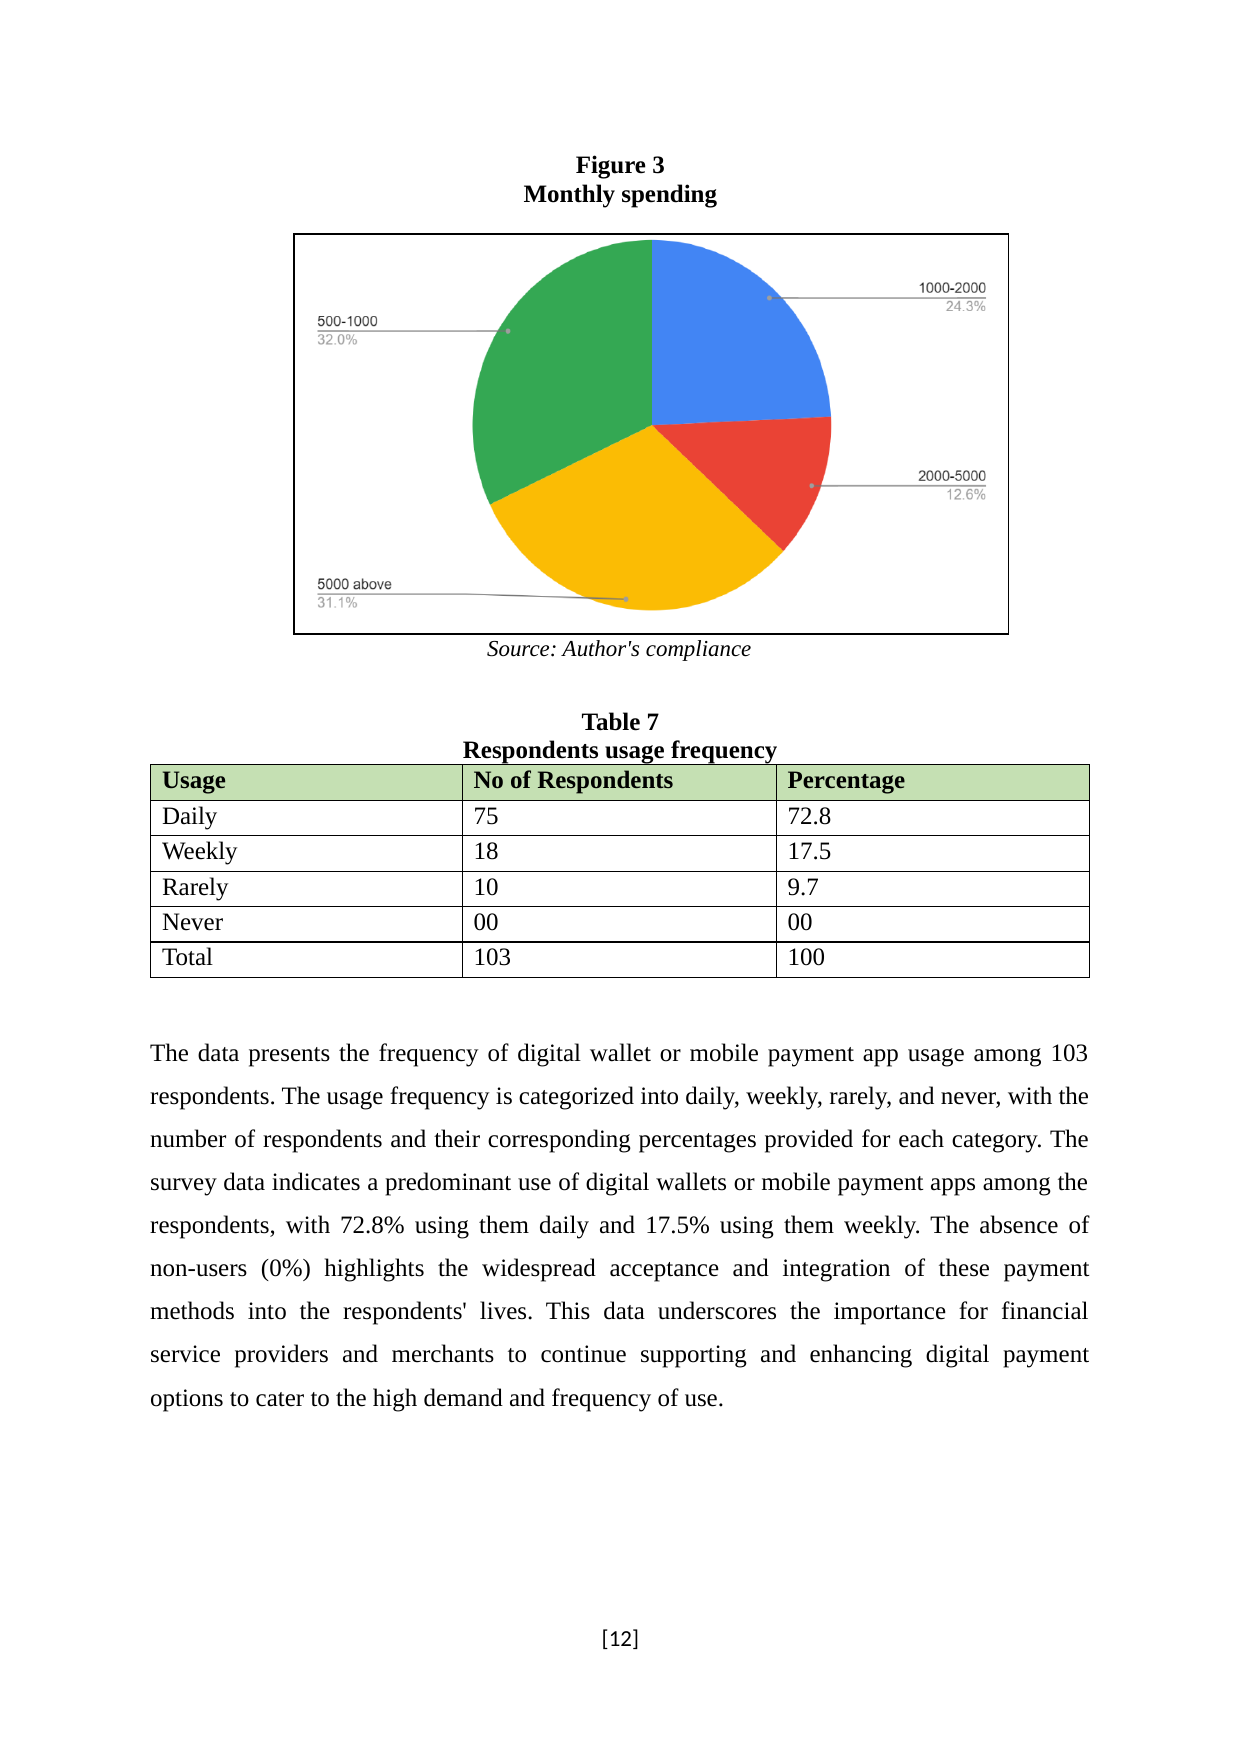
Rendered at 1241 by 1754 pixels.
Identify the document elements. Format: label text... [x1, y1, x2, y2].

table_cell Never [151, 907, 462, 941]
table_cell 100 [777, 943, 1089, 977]
table_cell 18 [463, 836, 776, 871]
table_cell Rarely [151, 872, 462, 906]
table_header Percentage [777, 765, 1089, 800]
table_cell Total [151, 943, 462, 977]
table_cell Daily [151, 801, 462, 835]
text Table 7 [150, 707, 1090, 736]
table_cell 17.5 [777, 836, 1089, 871]
table_header No of Respondents [463, 765, 776, 800]
table_cell 00 [463, 907, 776, 941]
table_cell 72.8 [777, 801, 1089, 835]
table_cell 00 [777, 907, 1089, 941]
table_cell 75 [463, 801, 776, 835]
table_header Usage [151, 765, 462, 800]
picture [295, 235, 1008, 633]
table_cell 9.7 [777, 872, 1089, 906]
table_cell 103 [463, 943, 776, 977]
text Monthly spending [150, 179, 1090, 207]
table_cell 10 [463, 872, 776, 906]
table_cell Weekly [151, 836, 462, 871]
text The data presents the frequency of digital wallet or mobile payment app usage among 103 respondents. The usage frequency is categorized into daily, weekly, rarely, and never, with the number of respondents and their corresponding percentages provided for each category. The survey data indicates a predominant use of digital wallets or mobile payment apps among the respondents, with 72.8% using them daily and 17.5% using them weekly. The absence of non-users (0%) highlights the widespread acceptance and integration of these payment methods into the respondents' lives. This data underscores the importance for financial service providers and merchants to continue supporting and enhancing digital payment options to cater to the high demand and frequency of use. [150, 1038, 1090, 1411]
text Figure 3 [150, 150, 1090, 179]
text Respondents usage frequency [150, 736, 1090, 764]
